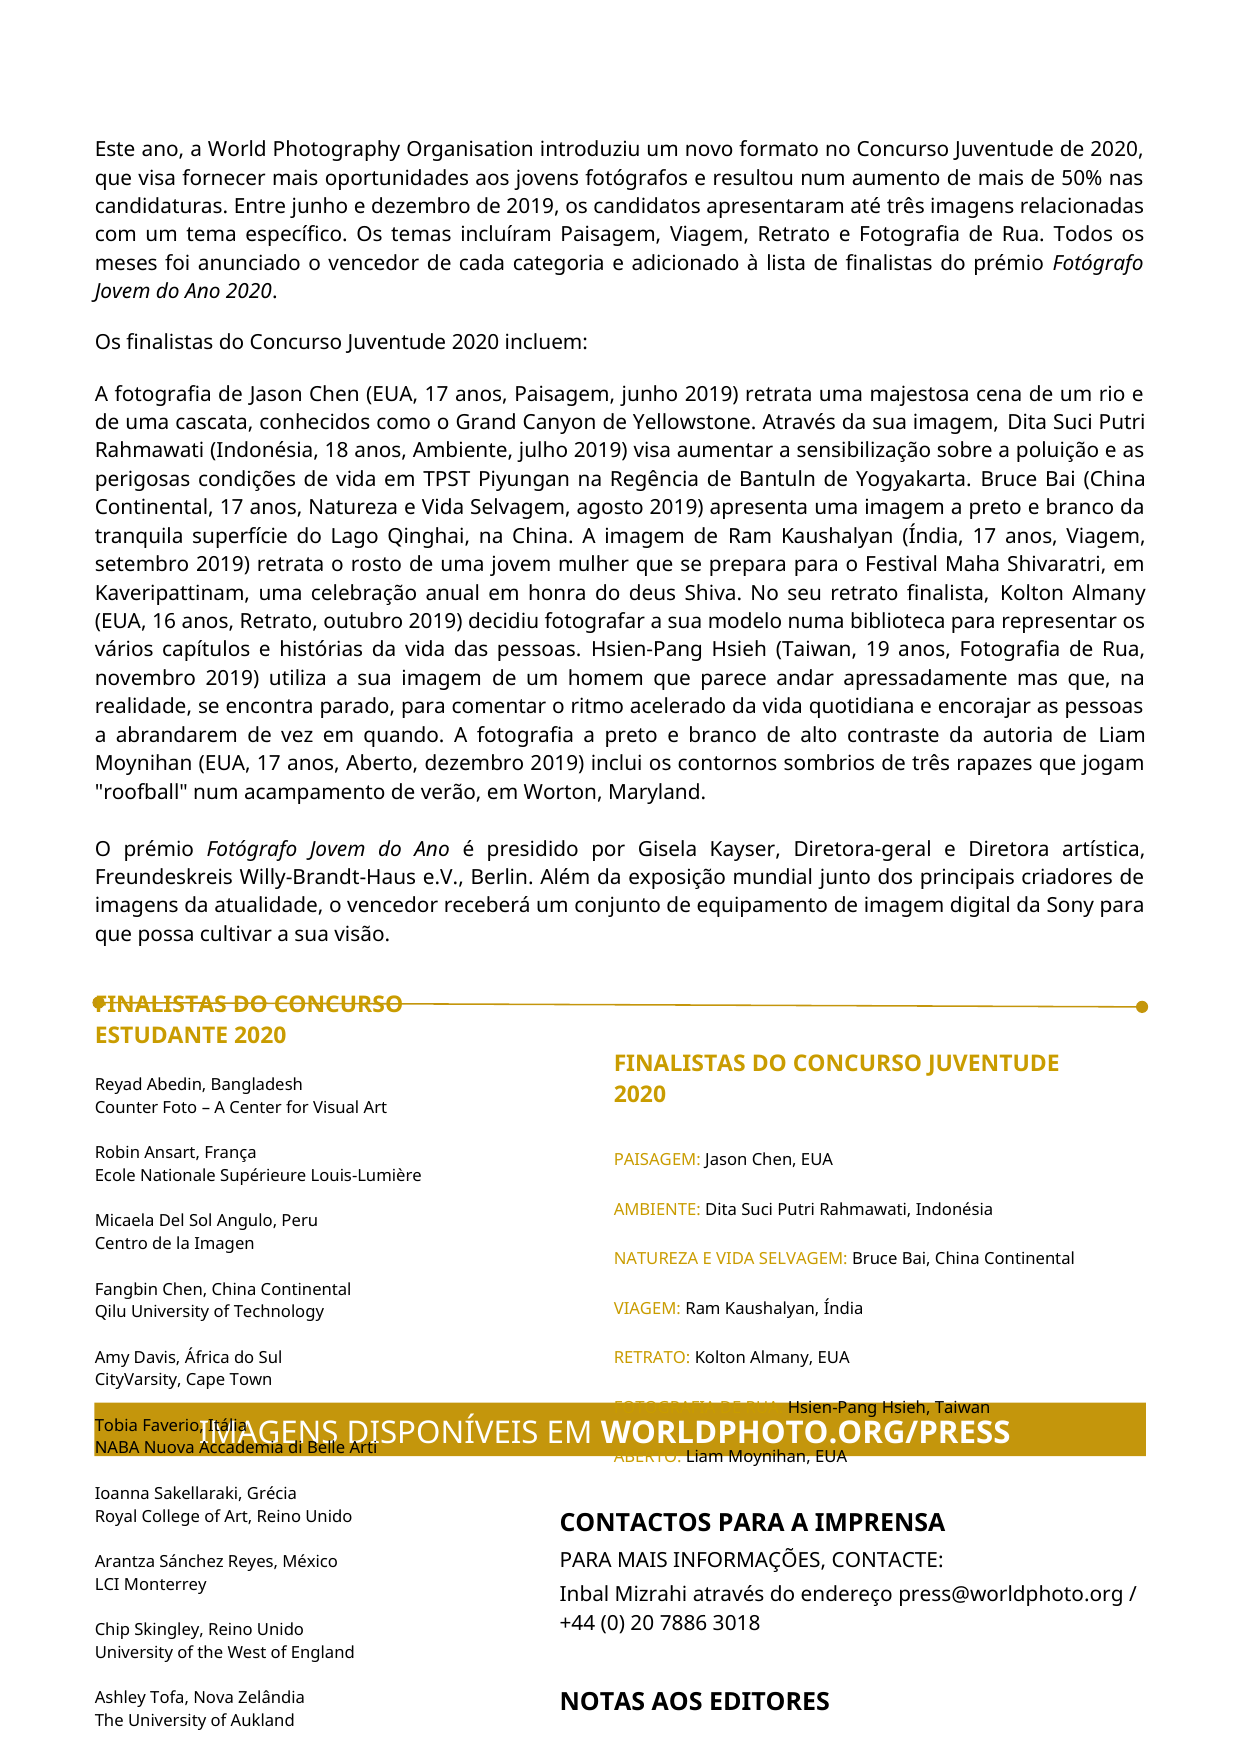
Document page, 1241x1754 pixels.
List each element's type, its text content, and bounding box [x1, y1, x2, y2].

text Inbal Mizrahi através do endereço press@worldphoto.org / +44 (0) 20 7886 3018 [541, 1579, 1146, 1636]
text Este ano, a World Photography Organisation introduziu um novo formato no Concurso Juventude de 2020, que visa fornecer mais oportunidades aos jovens fotógrafos e resultou num aumento de mais de 50% nas candidaturas. Entre junho e dezembro de 2019, os candidatos apresentaram até três imagens relacionadas com um tema específico. Os temas incluíram Paisagem, Viagem, Retrato e Fotografia de Rua. Todos os meses foi anunciado o vencedor de cada categoria e adicionado à lista de finalistas do prémio Fotógrafo Jovem do Ano 2020. [94, 134, 1146, 305]
table_cell Amy Davis, África do Sul CityVarsity, Cape Town [83, 1345, 541, 1413]
text O prémio Fotógrafo Jovem do Ano é presidido por Gisela Kayser, Diretora-geral e Diretora artística, Freundeskreis Willy-Brandt-Haus e.V., Berlin. Além da exposição mundial junto dos principais criadores de imagens da atualidade, o vencedor receberá um conjunto de equipamento de imagem digital da Sony para que possa cultivar a sua visão. [94, 834, 1146, 947]
table_cell Fangbin Chen, China Continental Qilu University of Technology [83, 1277, 541, 1345]
table_cell Micaela Del Sol Angulo, Peru Centro de la Imagen [83, 1209, 541, 1277]
table_cell Ioanna Sakellaraki, Grécia Royal College of Art, Reino Unido [83, 1481, 541, 1549]
table_cell FOTOGRAFIA DE RUA: Hsien-Pang Hsieh, Taiwan [602, 1395, 1127, 1445]
table_cell Arantza Sánchez Reyes, México LCI Monterrey [83, 1550, 541, 1618]
table_header FINALISTAS DO CONCURSO ESTUDANTE 2020 [83, 988, 541, 1073]
table_cell AMBIENTE: Dita Suci Putri Rahmawati, Indonésia [602, 1197, 1127, 1247]
table_cell NATUREZA E VIDA SELVAGEM: Bruce Bai, China Continental [602, 1247, 1127, 1296]
table_cell ABERTO: Liam Moynihan, EUA [602, 1445, 1127, 1482]
table_cell PAISAGEM: Jason Chen, EUA [602, 1148, 1127, 1197]
table_cell Tobia Faverio, Itália NABA Nuova Accademia di Belle Arti [83, 1413, 541, 1481]
table_cell Robin Ansart, França Ecole Nationale Supérieure Louis-Lumière [83, 1141, 541, 1209]
table_cell Chip Skingley, Reino Unido University of the West of England [83, 1618, 541, 1686]
text CONTACTOS PARA A IMPRENSA [541, 1505, 1146, 1539]
table_cell Reyad Abedin, Bangladesh Counter Foto – A Center for Visual Art [83, 1073, 541, 1141]
table_cell RETRATO: Kolton Almany, EUA [602, 1346, 1127, 1395]
text Os finalistas do Concurso Juventude 2020 incluem: [94, 327, 1146, 356]
table_header FINALISTAS DO CONCURSO JUVENTUDE 2020 [602, 1047, 1127, 1148]
text NOTAS AOS EDITORES [541, 1683, 1146, 1717]
text A fotografia de Jason Chen (EUA, 17 anos, Paisagem, junho 2019) retrata uma majestosa cena de um rio e de uma cascata, conhecidos como o Grand Canyon de Yellowstone. Através da sua imagem, Dita Suci Putri Rahmawati (Indonésia, 18 anos, Ambiente, julho 2019) visa aumentar a sensibilização sobre a poluição e as perigosas condições de vida em TPST Piyungan na Regência de Bantuln de Yogyakarta. Bruce Bai (China Continental, 17 anos, Natureza e Vida Selvagem, agosto 2019) apresenta uma imagem a preto e branco da tranquila superfície do Lago Qinghai, na China. A imagem de Ram Kaushalyan (Índia, 17 anos, Viagem, setembro 2019) retrata o rosto de uma jovem mulher que se prepara para o Festival Maha Shivaratri, em Kaveripattinam, uma celebração anual em honra do deus Shiva. No seu retrato finalista, Kolton Almany (EUA, 16 anos, Retrato, outubro 2019) decidiu fotografar a sua modelo numa biblioteca para representar os vários capítulos e histórias da vida das pessoas. Hsien-Pang Hsieh (Taiwan, 19 anos, Fotografia de Rua, novembro 2019) utiliza a sua imagem de um homem que parece andar apressadamente mas que, na realidade, se encontra parado, para comentar o ritmo acelerado da vida quotidiana e encorajar as pessoas a abrandarem de vez em quando. A fotografia a preto e branco de alto contraste da autoria de Liam Moynihan (EUA, 17 anos, Aberto, dezembro 2019) inclui os contornos sombrios de três rapazes que jogam "roofball" num acampamento de verão, em Worton, Maryland. [94, 379, 1146, 805]
table_cell VIAGEM: Ram Kaushalyan, Índia [602, 1296, 1127, 1346]
table_cell Ashley Tofa, Nova Zelândia The University of Aukland [83, 1686, 541, 1754]
text PARA MAIS INFORMAÇÕES, CONTACTE: [94, 1545, 1146, 1573]
